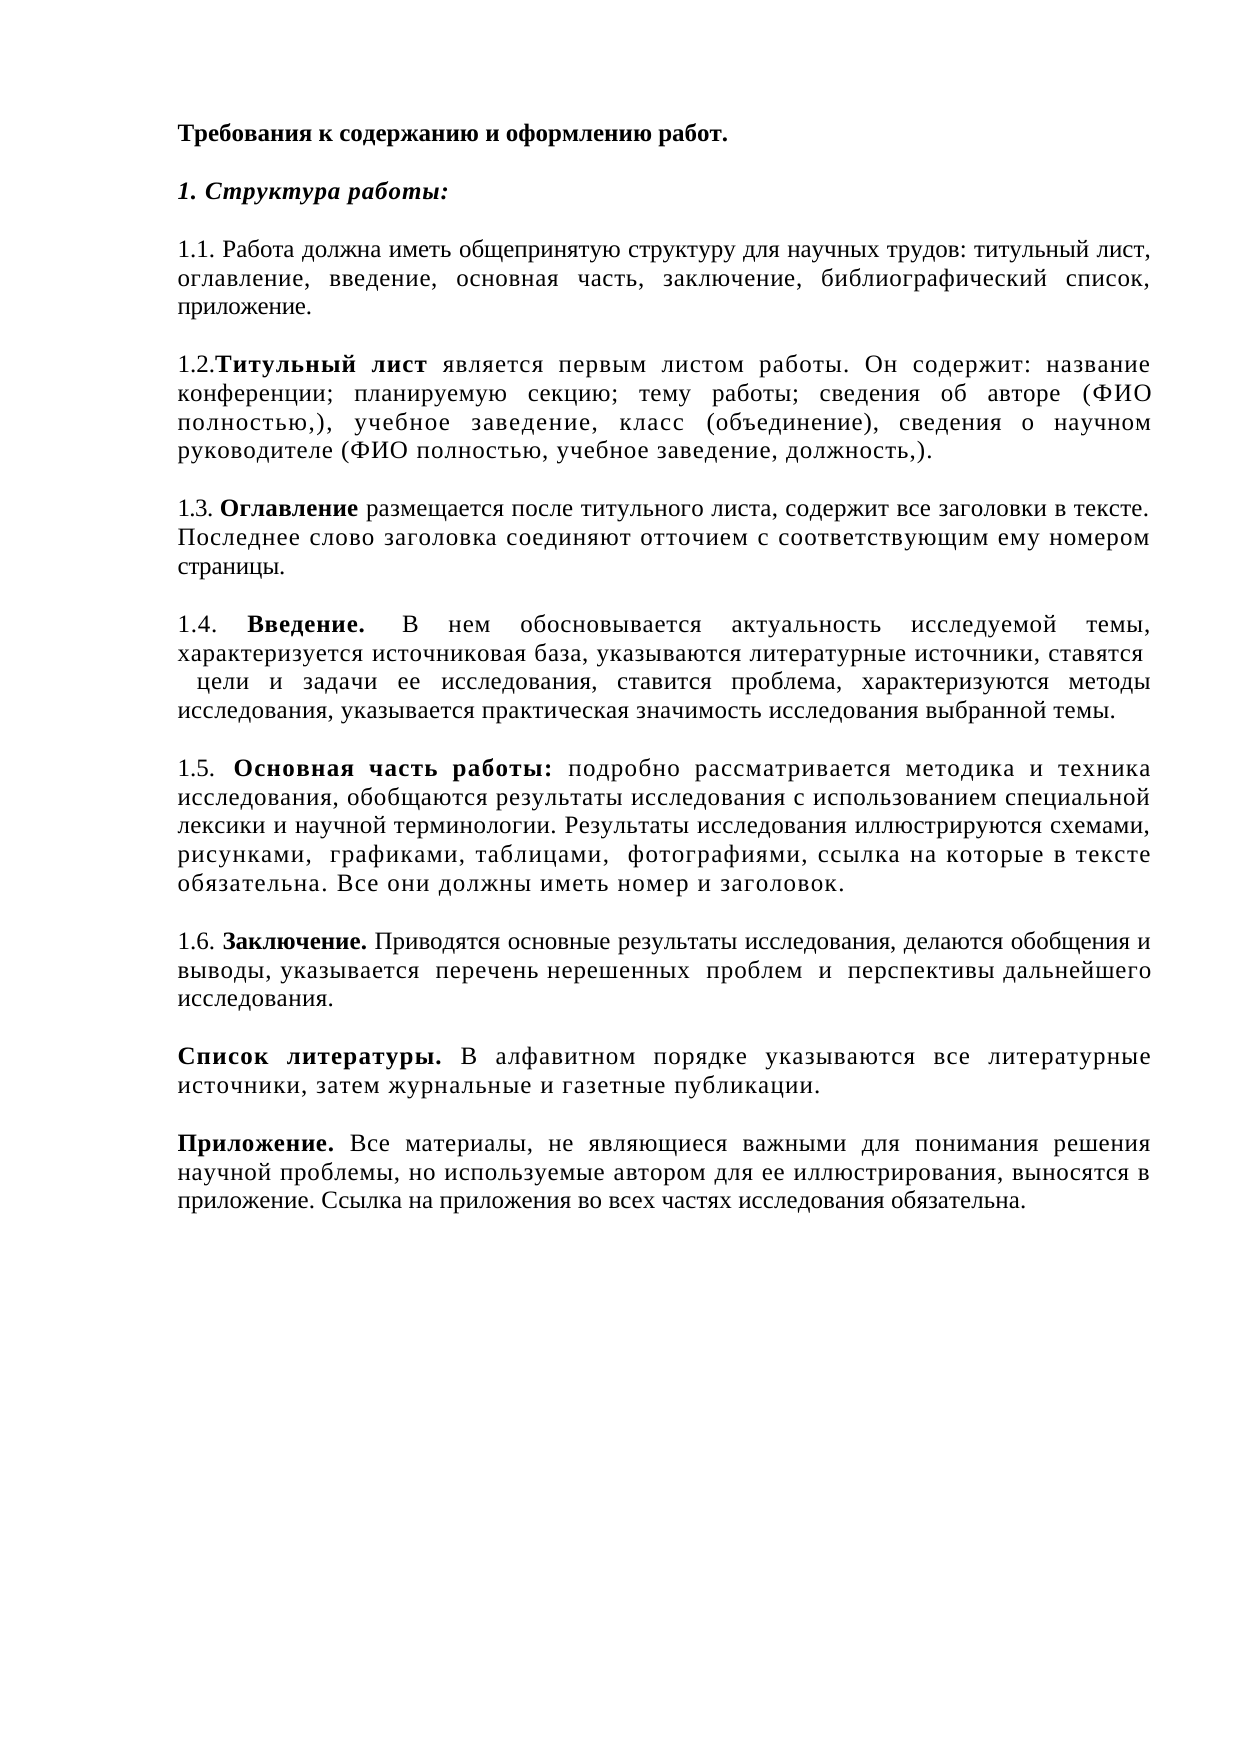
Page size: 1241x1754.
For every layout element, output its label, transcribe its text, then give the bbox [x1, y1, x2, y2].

text 1.2.Титульный лист является первым листом работы. Он содержит: название конференции; планируемую секцию; тему работы; сведения об авторе (ФИО полностью,), учебное заведение, класс (объединение), сведения о научном руководителе (ФИО полностью, учебное заведение, должность,). [177, 349, 1152, 464]
text Список литературы. В алфавитном порядке указываются все литературные источники, затем журнальные и газетные публикации. [177, 1041, 1152, 1099]
text 1. Структура работы: [177, 176, 1152, 205]
text 1.1. Работа должна иметь общепринятую структуру для научных трудов: титульный лист, оглавление, введение, основная часть, заключение, библиографический список, приложение. [177, 234, 1152, 320]
text 1.4. Введение. В нем обосновывается актуальность исследуемой темы, характеризуется источниковая база, указываются литературные источники, ставятся цели и задачи ее исследования, ставится проблема, характеризуются методы исследования, указывается практическая значимость исследования выбранной темы. [177, 609, 1152, 724]
text 1.3. Оглавление размещается после титульного листа, содержит все заголовки в тексте. Последнее слово заголовка соединяют отточием с соответствующим ему номером страницы. [177, 493, 1152, 580]
text 1.6. Заключение. Приводятся основные результаты исследования, делаются обобщения и выводы, указывается перечень нерешенных проблем и перспективы дальнейшего исследования. [177, 926, 1152, 1012]
text Требования к содержанию и оформлению работ. [177, 118, 1152, 147]
text Приложение. Все материалы, не являющиеся важными для понимания решения научной проблемы, но используемые автором для ее иллюстрирования, выносятся в приложение. Ссылка на приложения во всех частях исследования обязательна. [177, 1128, 1152, 1214]
text 1.5. Основная часть работы: подробно рассматривается методика и техника исследования, обобщаются результаты исследования с использованием специальной лексики и научной терминологии. Результаты исследования иллюстрируются схемами, рисунками, графиками, таблицами, фотографиями, ссылка на которые в тексте обязательна. Все они должны иметь номер и заголовок. [177, 753, 1152, 897]
